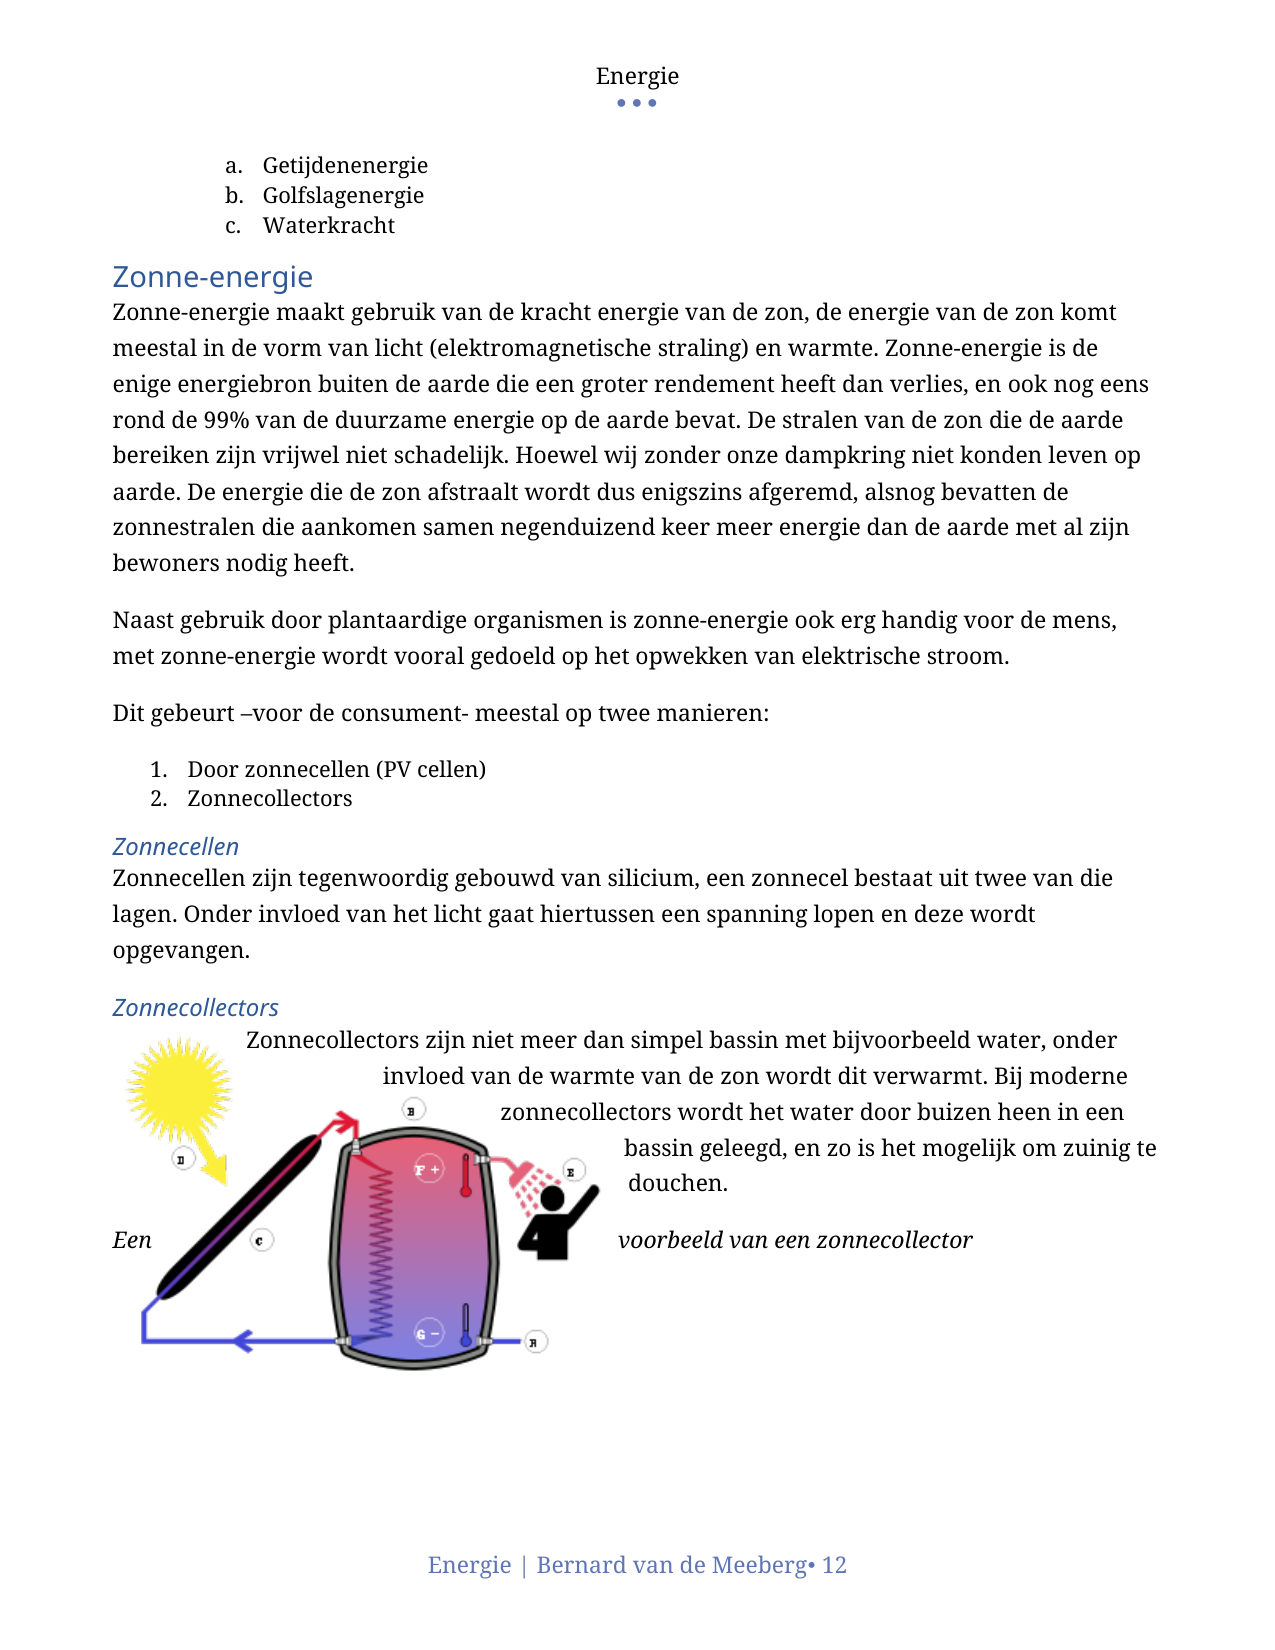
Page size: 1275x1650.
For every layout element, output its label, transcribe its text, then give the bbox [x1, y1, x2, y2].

text Naast gebruik door plantaardige organismen is zonne-energie ook erg handig voor de mens, met zonne-energie wordt vooral gedoeld op het opwekken van elektrische stroom. [112, 604, 1162, 671]
text Zonne-energie maakt gebruik van de kracht energie van de zon, de energie van de zon komt meestal in de vorm van licht (elektromagnetische straling) en warmte. Zonne-energie is de enige energiebron buiten de aarde die een groter rendement heeft dan verlies, en ook nog eens rond de 99% van de duurzame energie op de aarde bevat. De stralen van de zon die de aarde bereiken zijn vrijwel niet schadelijk. Hoewel wij zonder onze dampkring niet konden leven op aarde. De energie die de zon afstraalt wordt dus enigszins afgeremd, alsnog bevatten de zonnestralen die aankomen samen negenduizend keer meer energie dan de aarde met al zijn bewoners nodig heeft. [112, 296, 1162, 578]
subtitle Zonnecellen [112, 830, 1162, 862]
list Waterkracht [225, 209, 1162, 239]
list Door zonnecellen (PV cellen) [150, 753, 1162, 783]
list Zonnecollectors [150, 783, 1162, 813]
list Getijdenenergie [225, 150, 1162, 180]
picture [121, 1030, 610, 1373]
subtitle Zonne-energie [112, 256, 1162, 296]
text Zonnecellen zijn tegenwoordig gebouwd van silicium, een zonnecel bestaat uit twee van die lagen. Onder invloed van het licht gaat hiertussen een spanning lopen en deze wordt opgevangen. [112, 862, 1162, 966]
text Zonnecollectors zijn niet meer dan simpel bassin met bijvoorbeeld water, onder invloed van de warmte van de zon wordt dit verwarmt. Bij moderne zonnecollectors wordt het water door buizen heen in een bassin geleegd, en zo is het mogelijk om zuinig te douchen. [112, 1024, 1162, 1199]
list Golfslagenergie [225, 180, 1162, 209]
text Dit gebeurt –voor de consument- meestal op twee manieren: [112, 697, 1162, 728]
text Een voorbeeld van een zonnecollector [579, 1224, 1162, 1255]
text Een voorbeeld van een zonnecollector [112, 1224, 199, 1255]
subtitle Zonnecollectors [112, 991, 1162, 1024]
